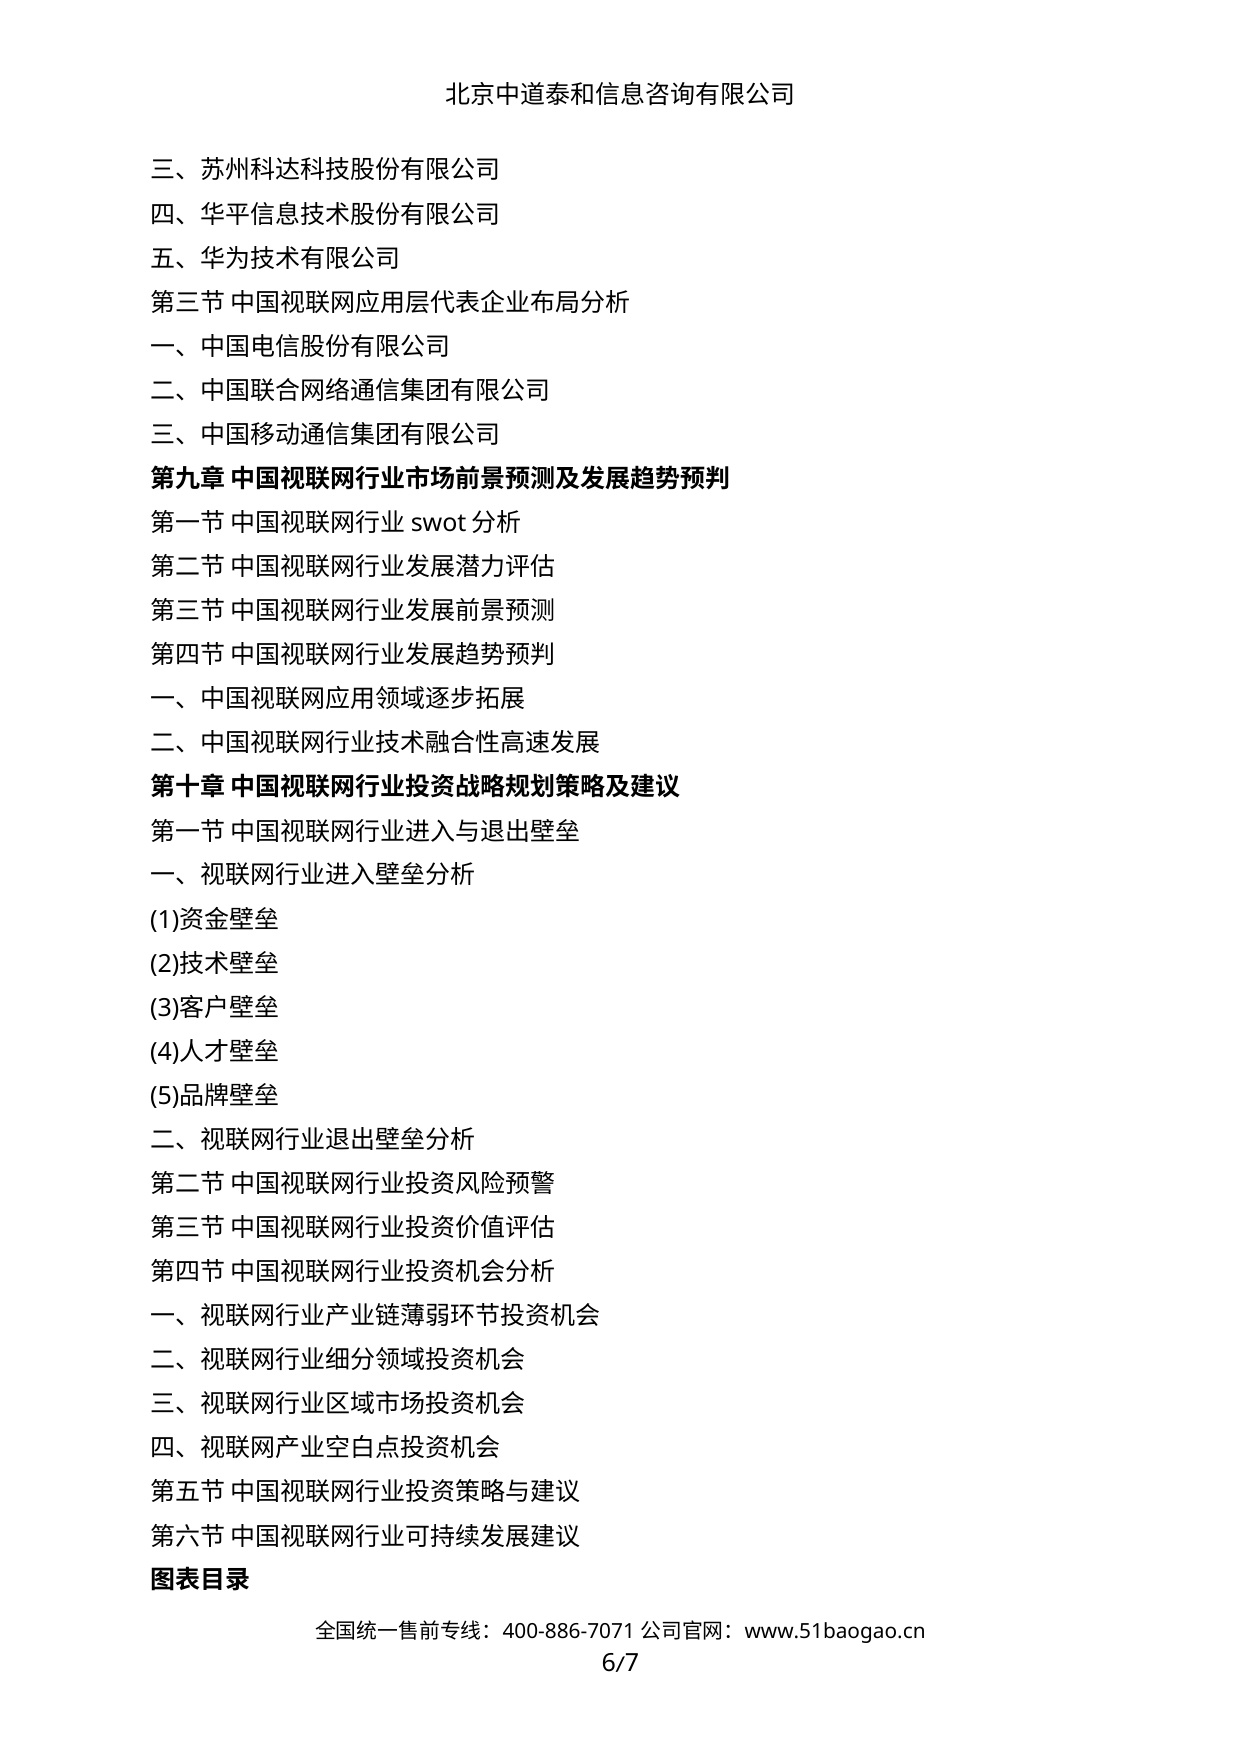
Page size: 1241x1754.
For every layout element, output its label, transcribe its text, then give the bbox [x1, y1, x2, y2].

text 第三节 中国视联网应用层代表企业布局分析 [150, 282, 1090, 318]
text 第三节 中国视联网行业投资价值评估 [150, 1207, 1090, 1244]
text (1)资金壁垒 [150, 899, 1090, 935]
text 三、中国移动通信集团有限公司 [150, 414, 1090, 451]
text 三、视联网行业区域市场投资机会 [150, 1384, 1090, 1420]
text 四、华平信息技术股份有限公司 [150, 194, 1090, 230]
text (5)品牌壁垒 [150, 1075, 1090, 1112]
text 第三节 中国视联网行业发展前景预测 [150, 591, 1090, 627]
text 图表目录 [150, 1560, 1090, 1596]
text 四、视联网产业空白点投资机会 [150, 1428, 1090, 1464]
text 第二节 中国视联网行业发展潜力评估 [150, 547, 1090, 583]
text 三、苏州科达科技股份有限公司 [150, 150, 1090, 186]
text 二、中国联合网络通信集团有限公司 [150, 370, 1090, 407]
text (3)客户壁垒 [150, 987, 1090, 1023]
text 第九章 中国视联网行业市场前景预测及发展趋势预判 [150, 458, 1090, 495]
text 一、中国电信股份有限公司 [150, 326, 1090, 362]
text 一、中国视联网应用领域逐步拓展 [150, 679, 1090, 715]
text 一、视联网行业产业链薄弱环节投资机会 [150, 1296, 1090, 1332]
text 二、中国视联网行业技术融合性高速发展 [150, 723, 1090, 759]
text 五、华为技术有限公司 [150, 238, 1090, 274]
text 第四节 中国视联网行业投资机会分析 [150, 1252, 1090, 1288]
text 第六节 中国视联网行业可持续发展建议 [150, 1516, 1090, 1552]
text 二、视联网行业细分领域投资机会 [150, 1340, 1090, 1376]
text (2)技术壁垒 [150, 943, 1090, 979]
text 第一节 中国视联网行业swot分析 [150, 502, 1090, 539]
text 一、视联网行业进入壁垒分析 [150, 855, 1090, 891]
text 第一节 中国视联网行业进入与退出壁垒 [150, 811, 1090, 847]
text 第十章 中国视联网行业投资战略规划策略及建议 [150, 767, 1090, 803]
text 第五节 中国视联网行业投资策略与建议 [150, 1472, 1090, 1508]
text 第四节 中国视联网行业发展趋势预判 [150, 635, 1090, 671]
text (4)人才壁垒 [150, 1031, 1090, 1067]
text 二、视联网行业退出壁垒分析 [150, 1119, 1090, 1156]
text 第二节 中国视联网行业投资风险预警 [150, 1163, 1090, 1200]
